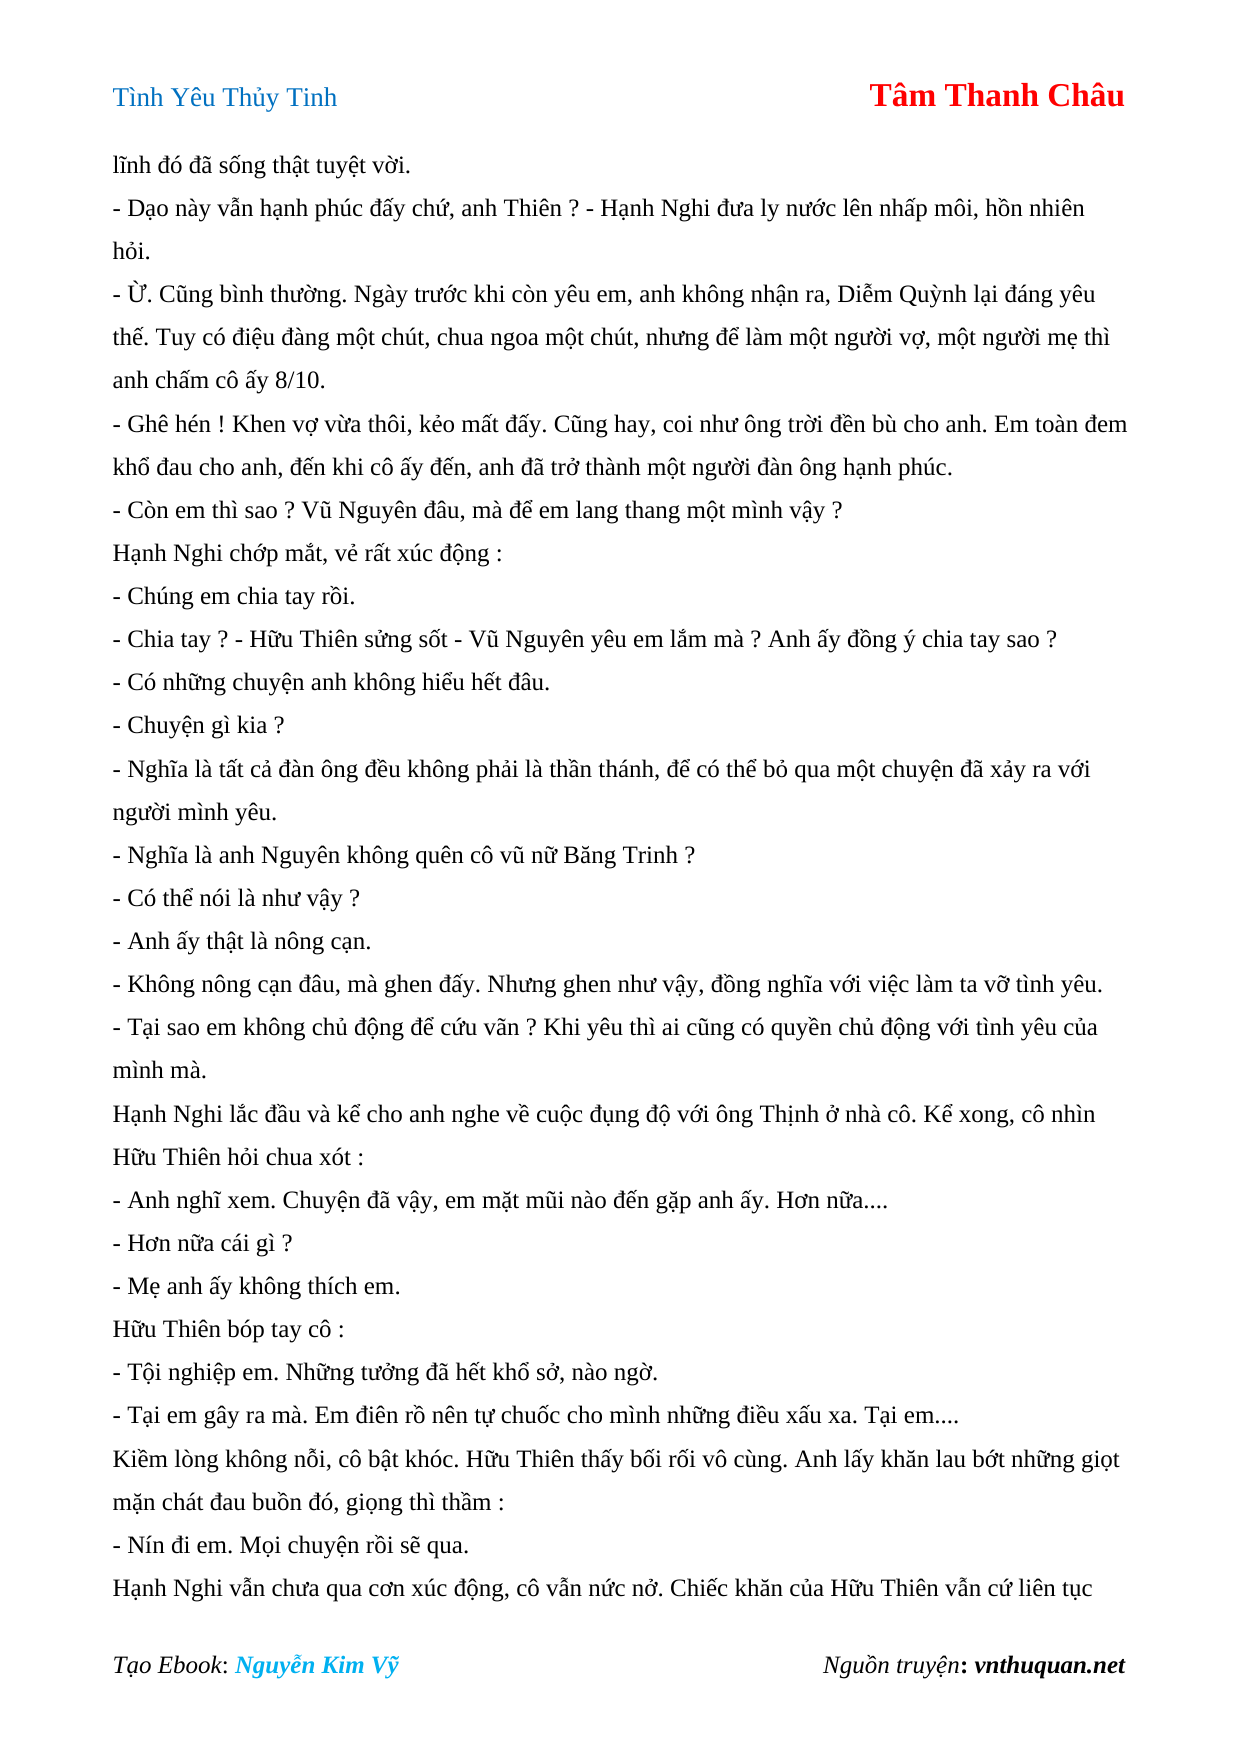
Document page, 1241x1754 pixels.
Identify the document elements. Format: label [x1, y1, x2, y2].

text [112, 150, 1128, 1602]
